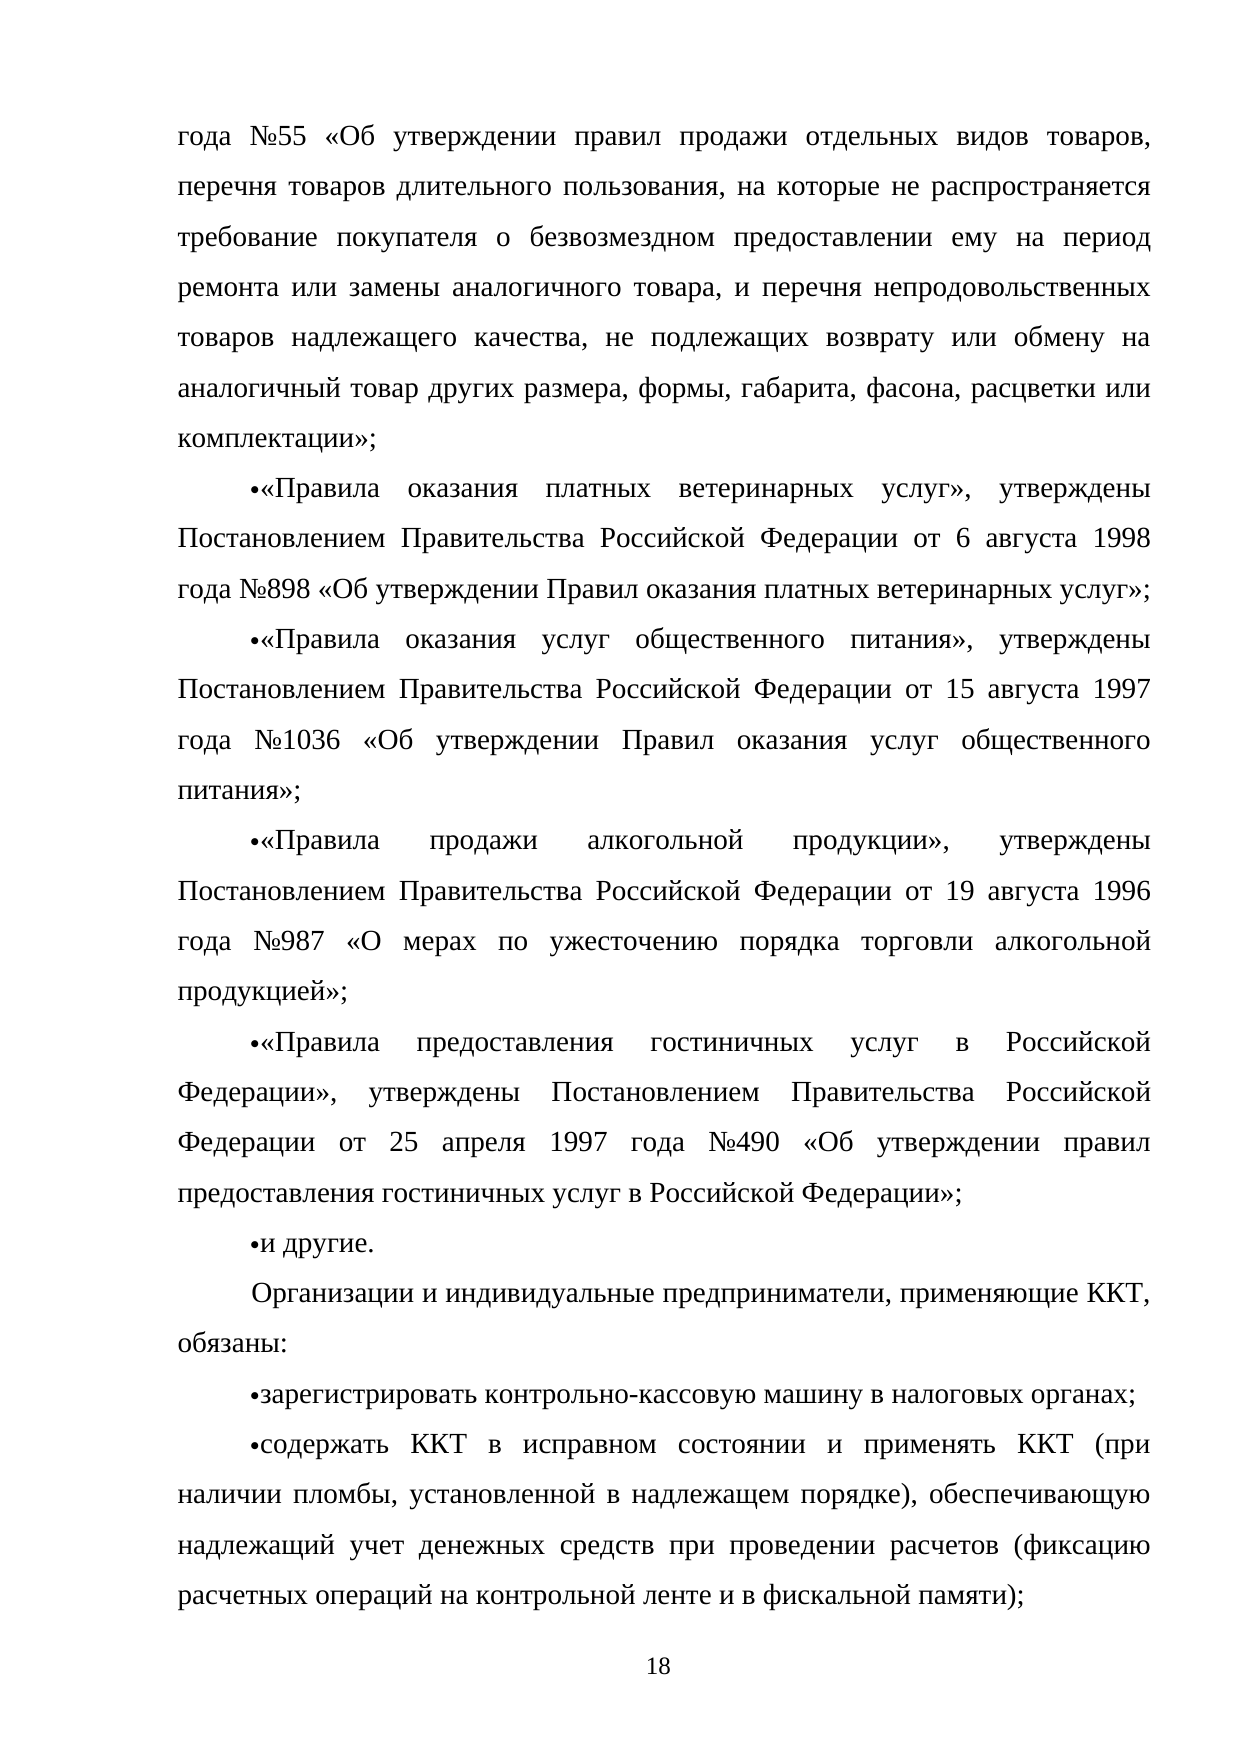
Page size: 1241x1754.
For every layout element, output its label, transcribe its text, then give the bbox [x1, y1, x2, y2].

list и другие. [177, 1225, 1152, 1258]
list «Правила оказания платных ветеринарных услуг», утверждены Постановлением Правительства Российской Федерации от 6 августа 1998 года №898 «Об утверждении Правил оказания платных ветеринарных услуг»; [177, 470, 1152, 604]
list «Правила продажи алкогольной продукции», утверждены Постановлением Правительства Российской Федерации от 19 августа 1996 года №987 «О мерах по ужесточению порядка торговли алкогольной продукцией»; [177, 822, 1152, 1007]
list «Правила предоставления гостиничных услуг в Российской Федерации», утверждены Постановлением Правительства Российской Федерации от 25 апреля 1997 года №490 «Об утверждении правил предоставления гостиничных услуг в Российской Федерации»; [177, 1024, 1152, 1208]
list содержать ККТ в исправном состоянии и применять ККТ (при наличии пломбы, установленной в надлежащем порядке), обеспечивающую надлежащий учет денежных средств при проведении расчетов (фиксацию расчетных операций на контрольной ленте и в фискальной памяти); [177, 1426, 1152, 1611]
text Организации и индивидуальные предприниматели, применяющие ККТ, обязаны: [177, 1275, 1152, 1359]
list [177, 118, 1152, 453]
list зарегистрировать контрольно-кассовую машину в налоговых органах; [177, 1376, 1152, 1409]
list «Правила оказания услуг общественного питания», утверждены Постановлением Правительства Российской Федерации от 15 августа 1997 года №1036 «Об утверждении Правил оказания услуг общественного питания»; [177, 621, 1152, 806]
